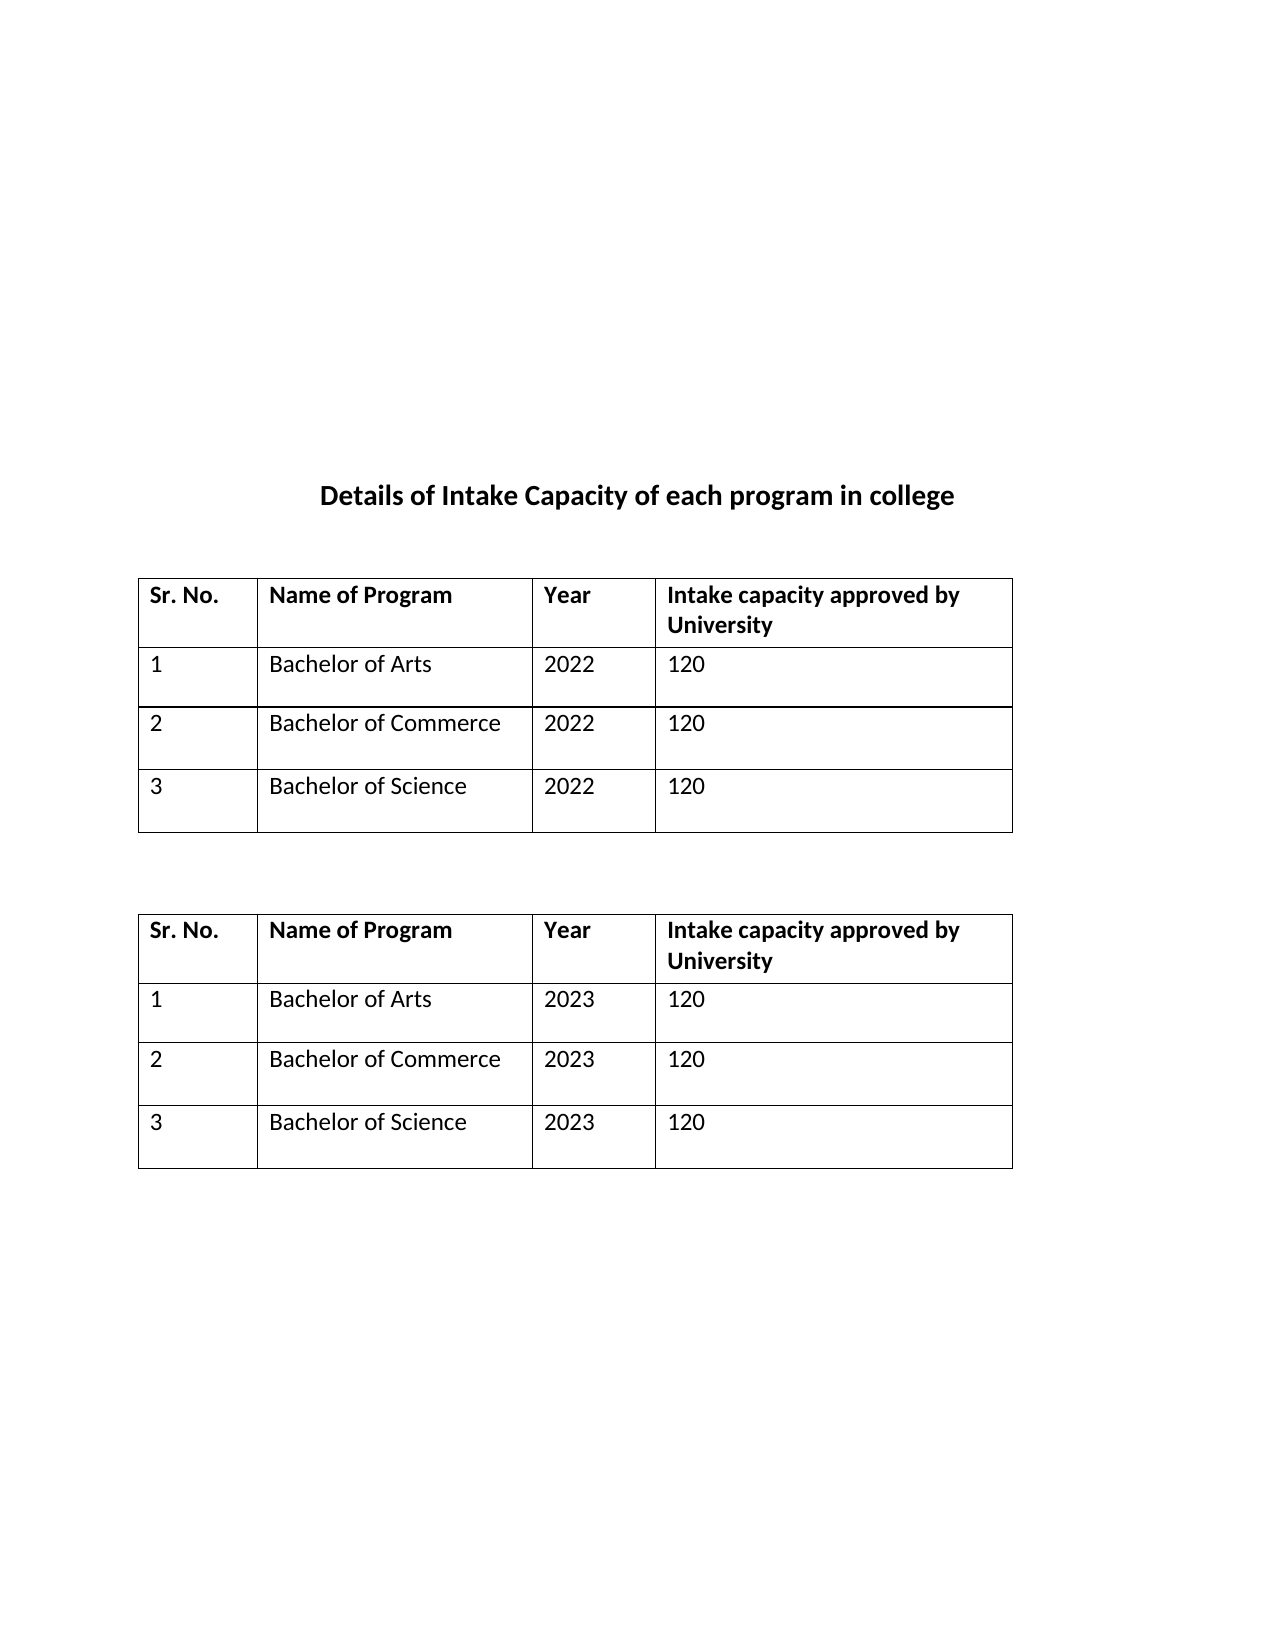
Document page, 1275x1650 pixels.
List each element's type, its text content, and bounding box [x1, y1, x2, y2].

table_cell 1 [139, 648, 257, 706]
table_cell 120 [656, 1043, 1012, 1105]
table_cell 120 [656, 984, 1012, 1042]
table_cell 3 [139, 770, 257, 832]
table_cell 3 [139, 1106, 257, 1167]
table_header Year [533, 915, 655, 983]
table_header Sr. No. [139, 915, 257, 983]
table_cell Bachelor of Commerce [258, 708, 532, 769]
table_cell 1 [139, 984, 257, 1042]
table_header Sr. No. [139, 579, 257, 647]
table_cell Bachelor of Science [258, 1106, 532, 1167]
table_cell Bachelor of Commerce [258, 1043, 532, 1105]
table_cell 2 [139, 1043, 257, 1105]
text Details of Intake Capacity of each program in college [150, 477, 1125, 512]
table_cell Bachelor of Science [258, 770, 532, 832]
table_cell 120 [656, 708, 1012, 769]
table_cell 2022 [533, 708, 655, 769]
table_cell Bachelor of Arts [258, 984, 532, 1042]
table_cell 2023 [533, 1106, 655, 1167]
table_header Year [533, 579, 655, 647]
table_header Name of Program [258, 579, 532, 647]
table_header Intake capacity approved by University [656, 915, 1012, 983]
table_cell 120 [656, 770, 1012, 832]
table_cell 2022 [533, 770, 655, 832]
table_cell 2023 [533, 984, 655, 1042]
table_header Name of Program [258, 915, 532, 983]
table_cell Bachelor of Arts [258, 648, 532, 706]
table_cell 120 [656, 1106, 1012, 1167]
table_cell 2023 [533, 1043, 655, 1105]
table_cell 2 [139, 708, 257, 769]
table_cell 2022 [533, 648, 655, 706]
table_cell 120 [656, 648, 1012, 706]
table_header Intake capacity approved by University [656, 579, 1012, 647]
